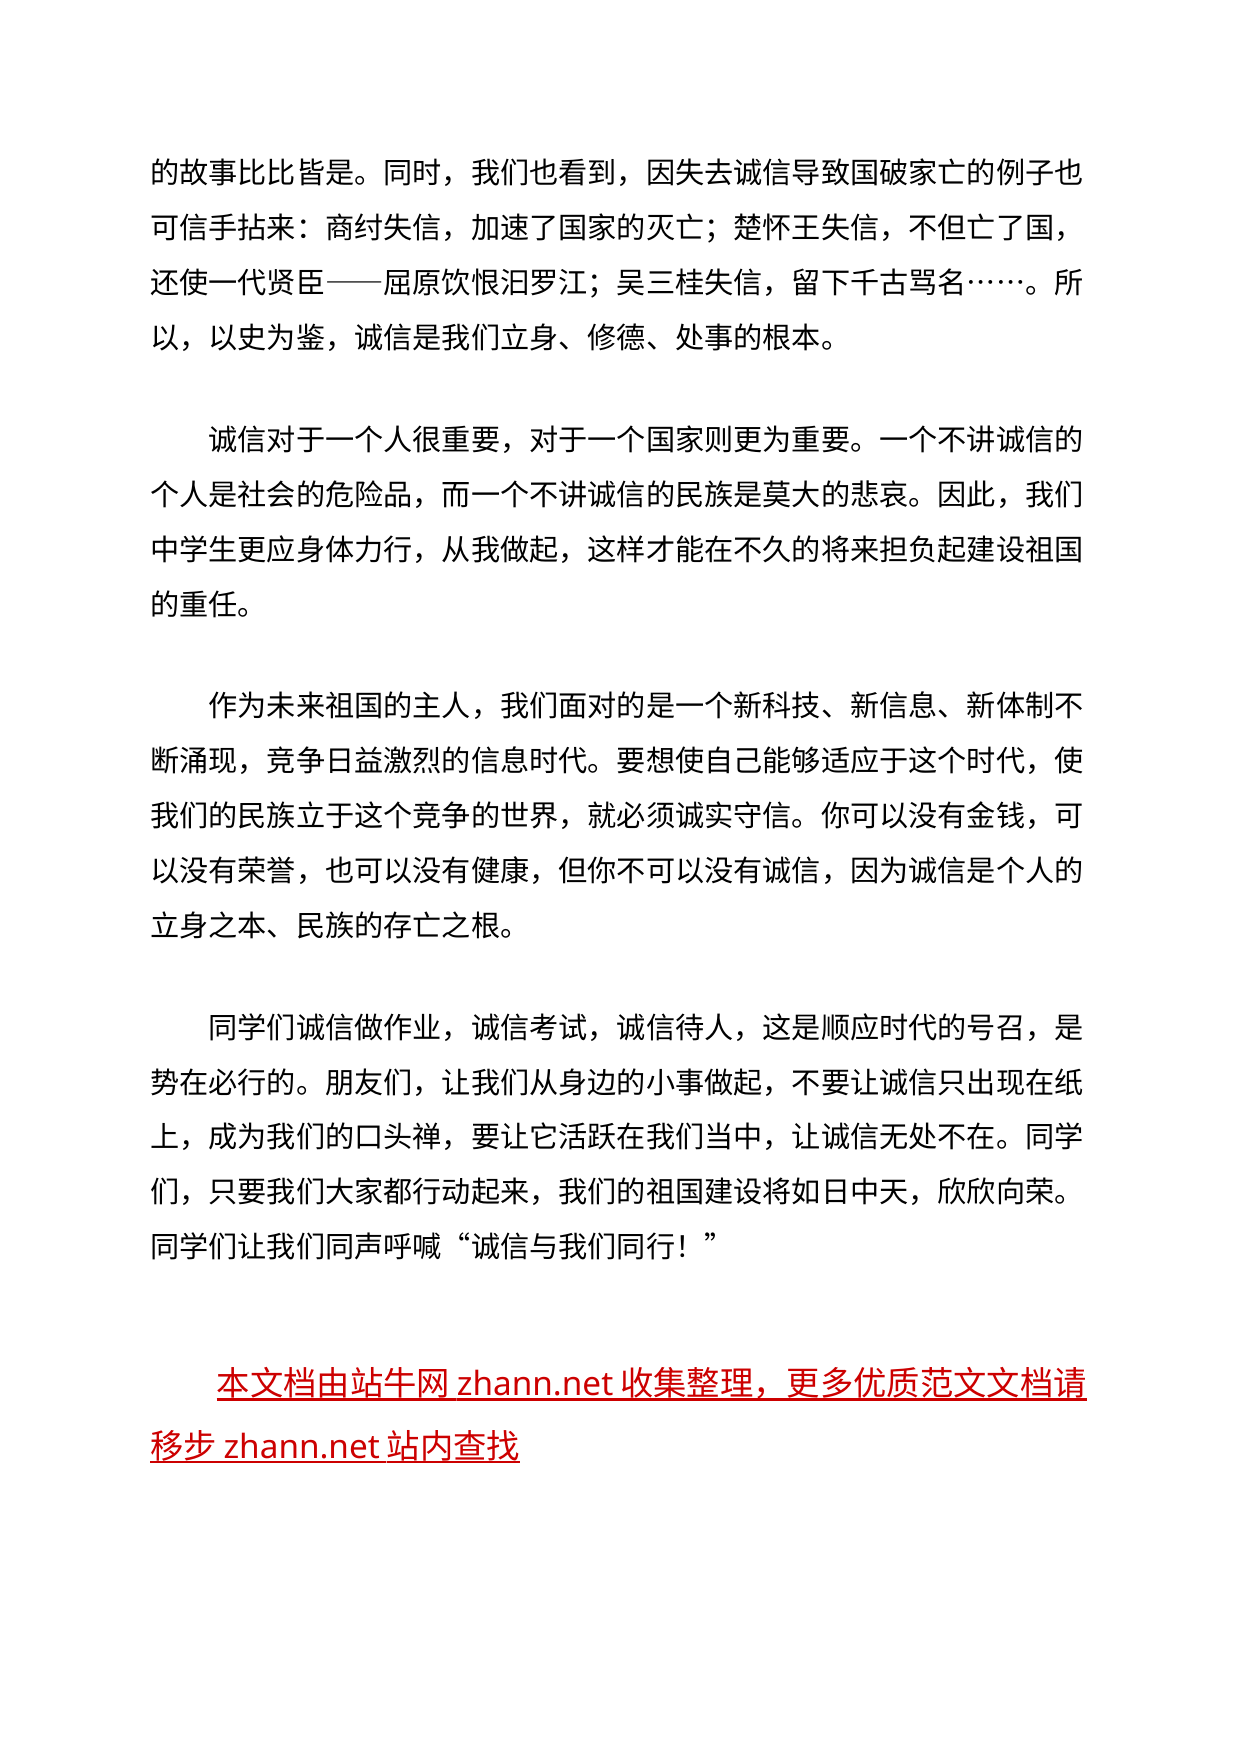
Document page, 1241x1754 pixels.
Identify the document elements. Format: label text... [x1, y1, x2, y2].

text 诚信对于一个人很重要，对于一个国家则更为重要。一个不讲诚信的个人是社会的危险品，而一个不讲诚信的民族是莫大的悲哀。因此，我们中学生更应身体力行，从我做起，这样才能在不久的将来担负起建设祖国的重任。 [150, 416, 1090, 623]
text 同学们诚信做作业，诚信考试，诚信待人，这是顺应时代的号召，是势在必行的。朋友们，让我们从身边的小事做起，不要让诚信只出现在纸上，成为我们的口头禅，要让它活跃在我们当中，让诚信无处不在。同学们，只要我们大家都行动起来，我们的祖国建设将如日中天，欣欣向荣。同学们让我们同声呼喊“诚信与我们同行！” [150, 1004, 1090, 1266]
text 作为未来祖国的主人，我们面对的是一个新科技、新信息、新体制不断涌现，竞争日益激烈的信息时代。要想使自己能够适应于这个时代，使我们的民族立于这个竞争的世界，就必须诚实守信。你可以没有金钱，可以没有荣誉，也可以没有健康，但你不可以没有诚信，因为诚信是个人的立身之本、民族的存亡之根。 [150, 683, 1090, 945]
text 本文档由站牛网zhann.net收集整理，更多优质范文文档请移步zhann.net站内查找 [150, 1357, 1090, 1468]
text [150, 150, 1090, 357]
